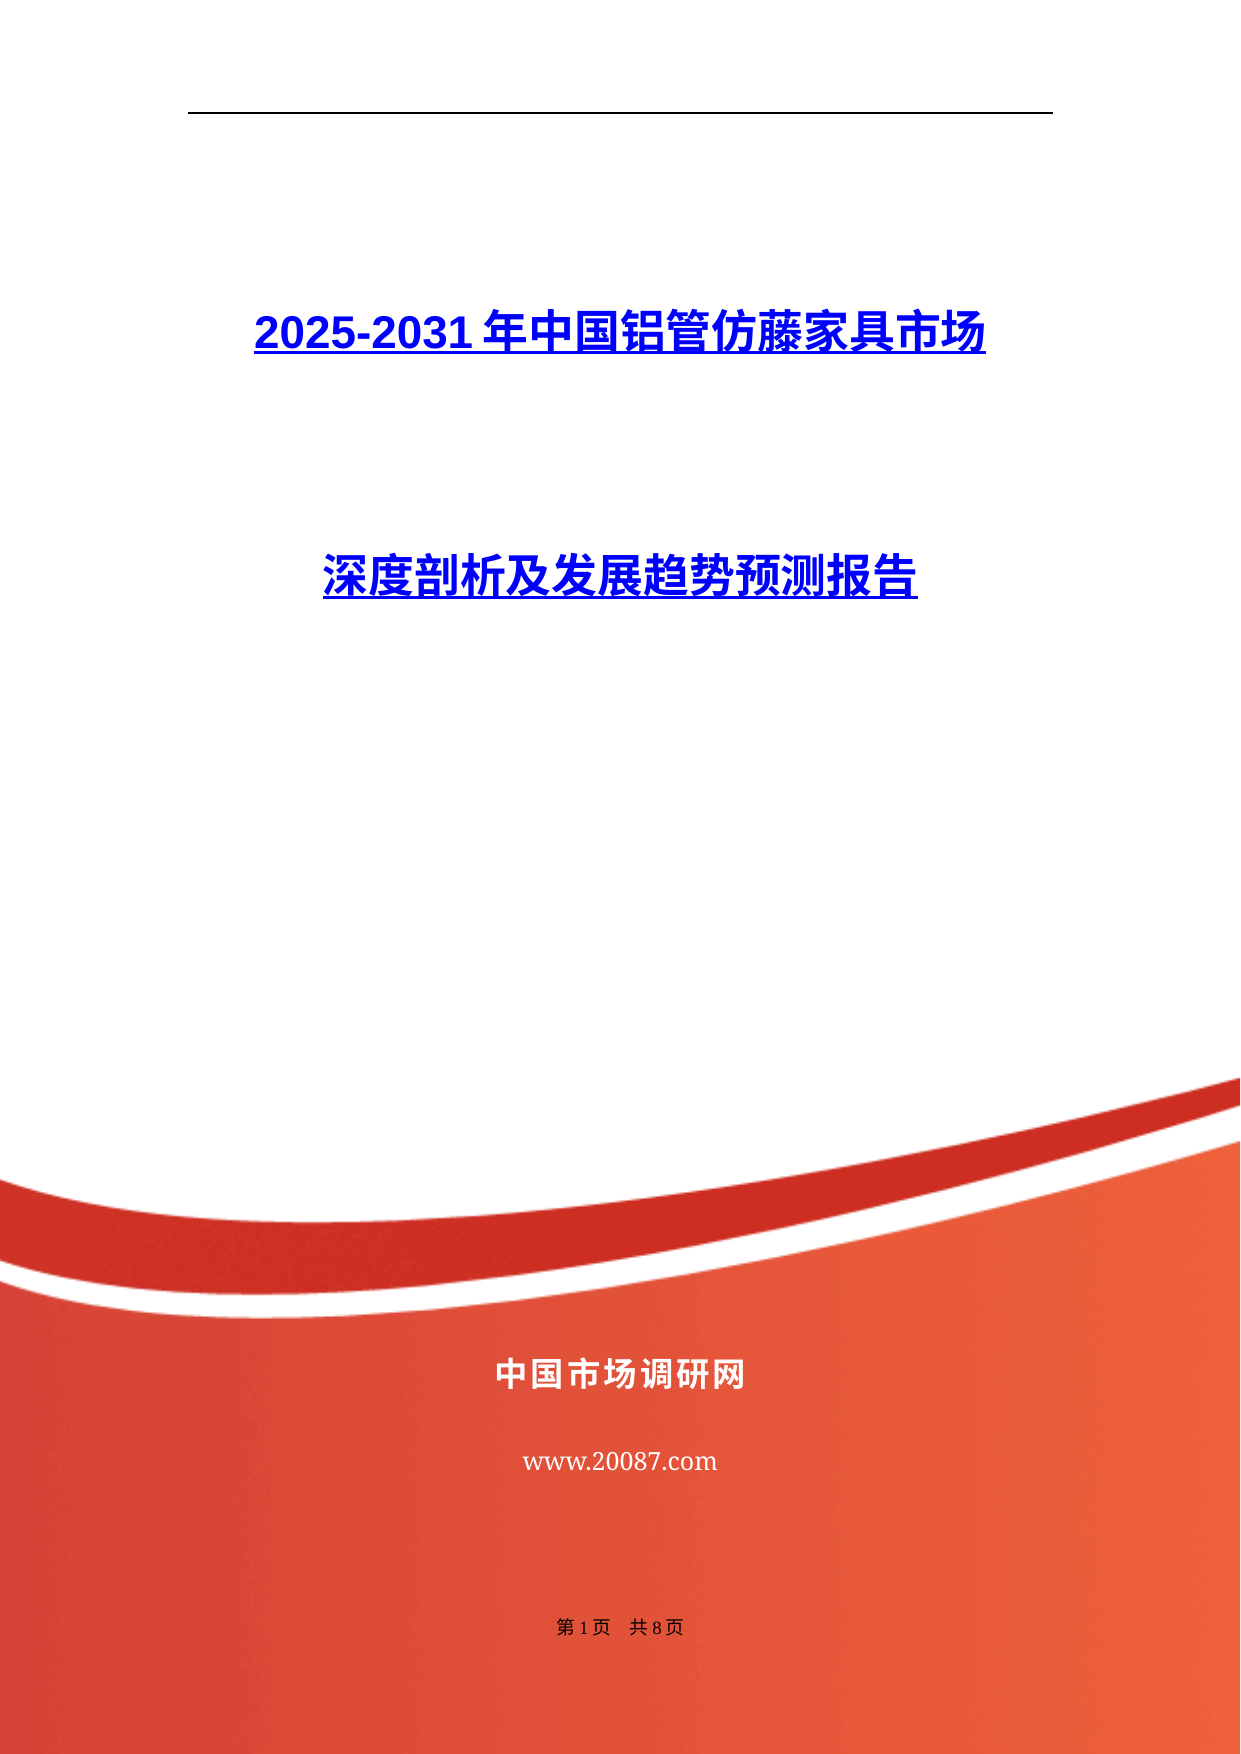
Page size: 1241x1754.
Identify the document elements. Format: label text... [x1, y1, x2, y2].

picture [0, 1006, 1241, 1754]
subtitle 中国市场调研网 [187, 1339, 1053, 1404]
table_header 2025-2031年中国铝管仿藤家具市场深度剖析及发展趋势预测报告 [188, 207, 1053, 773]
text www.20087.com [187, 1428, 1053, 1493]
